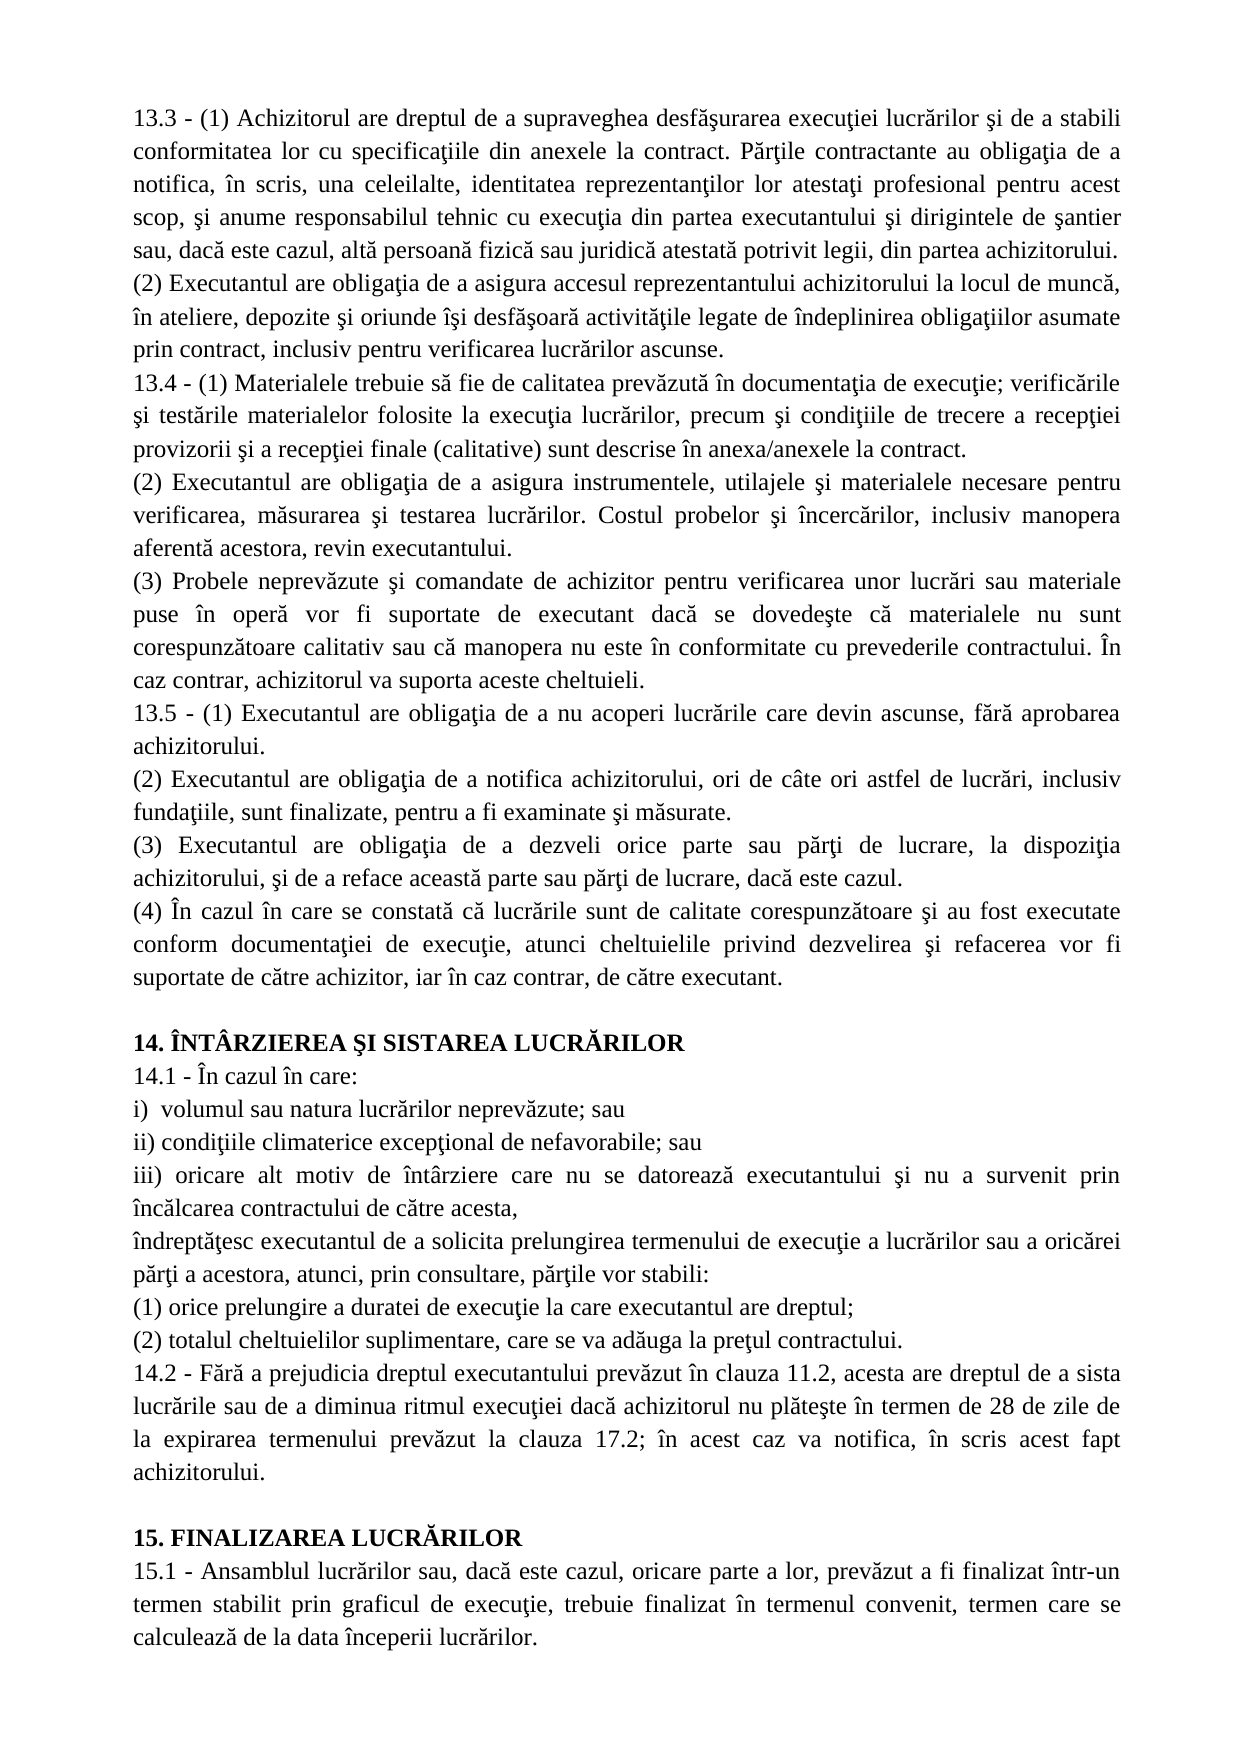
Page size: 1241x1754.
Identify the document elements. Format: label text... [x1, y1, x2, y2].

text (2) Executantul are obligaţia de a asigura accesul reprezentantului achizitorului la locul de muncă, în ateliere, depozite şi oriunde îşi desfăşoară activităţile legate de îndeplinirea obligaţiilor asumate prin contract, inclusiv pentru verificarea lucrărilor ascunse. [133, 268, 1122, 363]
text 15. FINALIZAREA LUCRĂRILOR [133, 1523, 1122, 1552]
text ii) condiţiile climaterice excepţional de nefavorabile; sau [133, 1127, 1122, 1156]
text (4) În cazul în care se constată că lucrările sunt de calitate corespunzătoare şi au fost executate conform documentaţiei de execuţie, atunci cheltuielile privind dezvelirea şi refacerea vor fi suportate de către achizitor, iar în caz contrar, de către executant. [133, 896, 1122, 991]
text 13.5 - (1) Executantul are obligaţia de a nu acoperi lucrările care devin ascunse, fără aprobarea achizitorului. [133, 698, 1122, 759]
text 13.3 - (1) Achizitorul are dreptul de a supraveghea desfăşurarea execuţiei lucrărilor şi de a stabili conformitatea lor cu specificaţiile din anexele la contract. Părţile contractante au obligaţia de a notifica, în scris, una celeilalte, identitatea reprezentanţilor lor atestaţi profesional pentru acest scop, şi anume responsabilul tehnic cu execuţia din partea executantului şi dirigintele de şantier sau, dacă este cazul, altă persoană fizică sau juridică atestată potrivit legii, din partea achizitorului. [133, 103, 1122, 264]
text (2) totalul cheltuielilor suplimentare, care se va adăuga la preţul contractului. [133, 1325, 1122, 1354]
text 14.1 - În cazul în care: [133, 1061, 1122, 1090]
text (1) orice prelungire a duratei de execuţie la care executantul are dreptul; [133, 1292, 1122, 1321]
text (2) Executantul are obligaţia de a notifica achizitorului, ori de câte ori astfel de lucrări, inclusiv fundaţiile, sunt finalizate, pentru a fi examinate şi măsurate. [133, 764, 1122, 826]
text 14.2 - Fără a prejudicia dreptul executantului prevăzut în clauza 11.2, acesta are dreptul de a sista lucrările sau de a diminua ritmul execuţiei dacă achizitorul nu plăteşte în termen de 28 de zile de la expirarea termenului prevăzut la clauza 17.2; în acest caz va notifica, în scris acest fapt achizitorului. [133, 1358, 1122, 1486]
text (3) Probele neprevăzute şi comandate de achizitor pentru verificarea unor lucrări sau materiale puse în operă vor fi suportate de executant dacă se dovedeşte că materialele nu sunt corespunzătoare calitativ sau că manopera nu este în conformitate cu prevederile contractului. În caz contrar, achizitorul va suporta aceste cheltuieli. [133, 566, 1122, 693]
text 15.1 - Ansamblul lucrărilor sau, dacă este cazul, oricare parte a lor, prevăzut a fi finalizat într-un termen stabilit prin graficul de execuţie, trebuie finalizat în termenul convenit, termen care se calculează de la data începerii lucrărilor. [133, 1556, 1122, 1651]
text iii) oricare alt motiv de întârziere care nu se datorează executantului şi nu a survenit prin încălcarea contractului de către acesta, [133, 1160, 1122, 1222]
text i) volumul sau natura lucrărilor neprevăzute; sau [133, 1094, 1122, 1123]
text (2) Executantul are obligaţia de a asigura instrumentele, utilajele şi materialele necesare pentru verificarea, măsurarea şi testarea lucrărilor. Costul probelor şi încercărilor, inclusiv manopera aferentă acestora, revin executantului. [133, 467, 1122, 561]
text (3) Executantul are obligaţia de a dezveli orice parte sau părţi de lucrare, la dispoziţia achizitorului, şi de a reface această parte sau părţi de lucrare, dacă este cazul. [133, 830, 1122, 892]
text îndreptăţesc executantul de a solicita prelungirea termenului de execuţie a lucrărilor sau a oricărei părţi a acestora, atunci, prin consultare, părţile vor stabili: [133, 1226, 1122, 1288]
text 14. ÎNTÂRZIEREA ŞI SISTAREA LUCRĂRILOR [133, 1028, 1122, 1057]
text 13.4 - (1) Materialele trebuie să fie de calitatea prevăzută în documentaţia de execuţie; verificările şi testările materialelor folosite la execuţia lucrărilor, precum şi condiţiile de trecere a recepţiei provizorii şi a recepţiei finale (calitative) sunt descrise în anexa/anexele la contract. [133, 368, 1122, 462]
